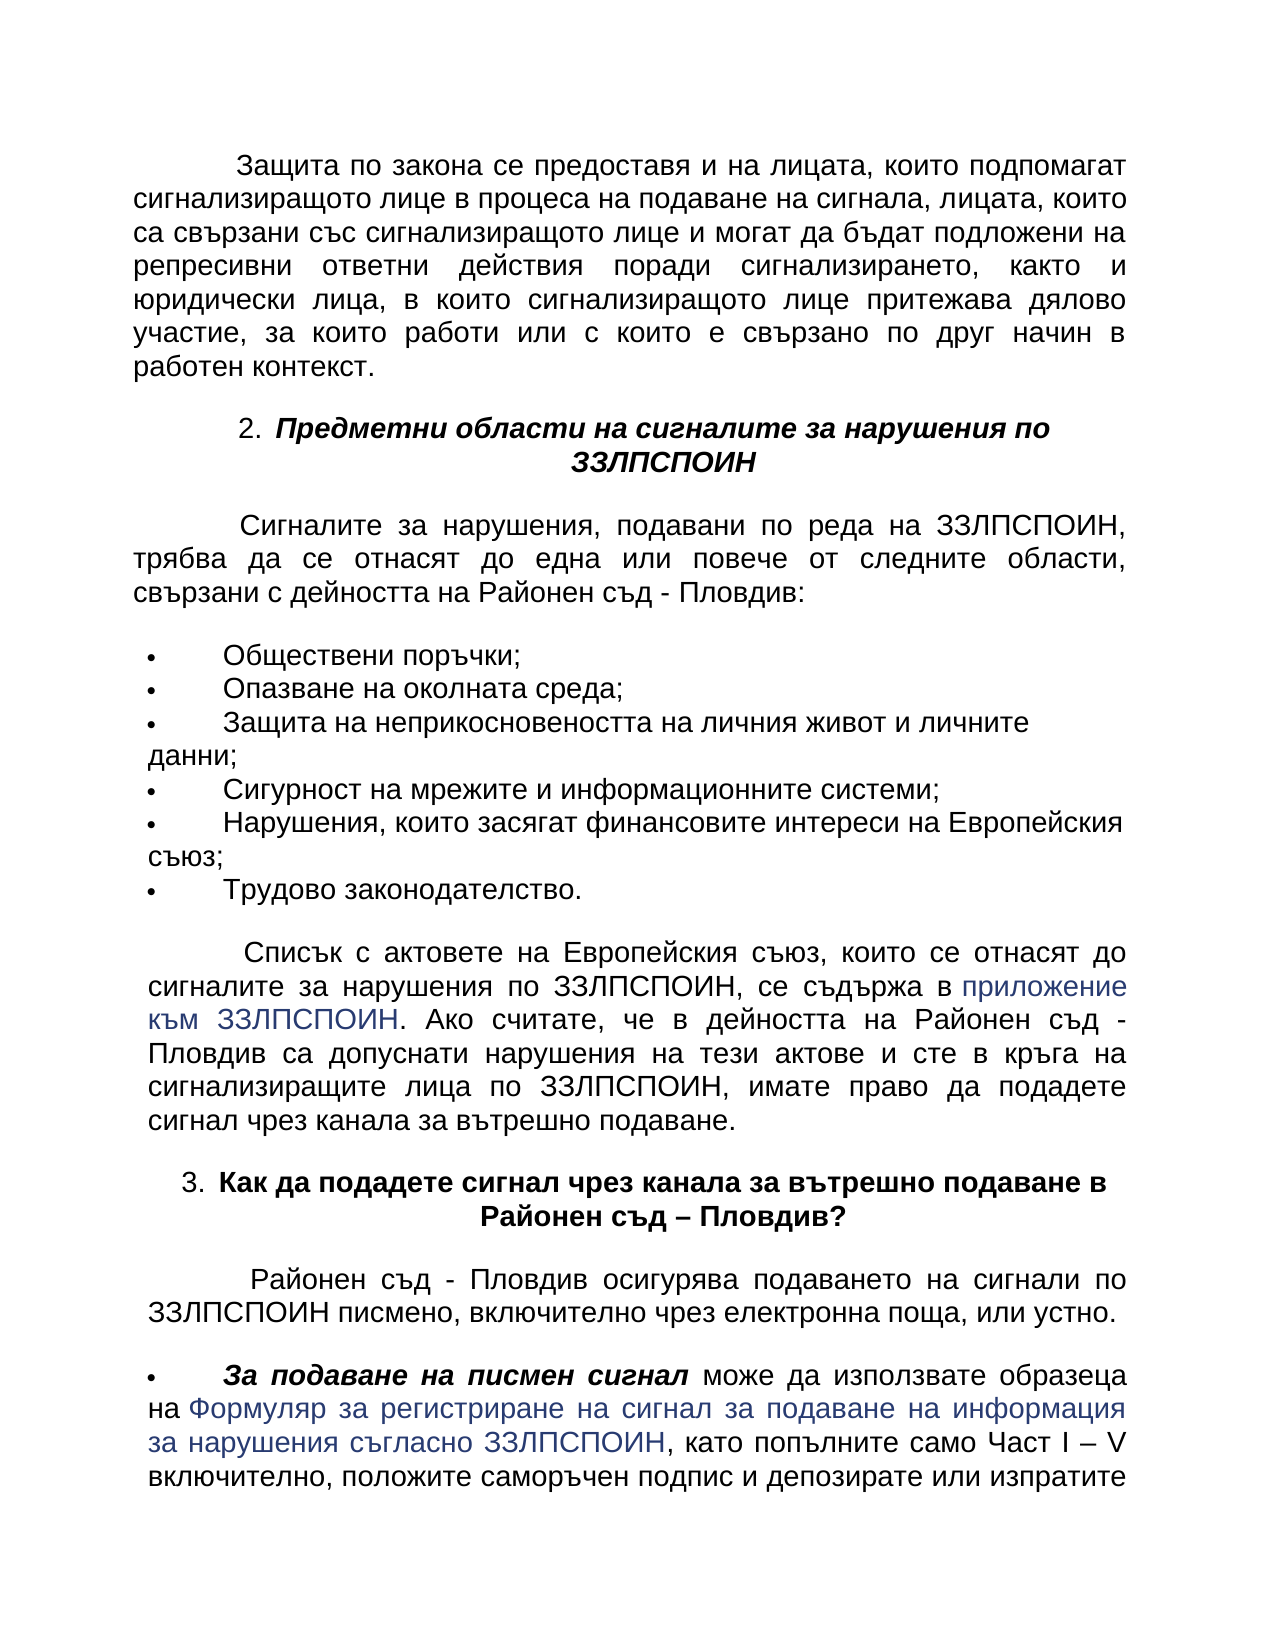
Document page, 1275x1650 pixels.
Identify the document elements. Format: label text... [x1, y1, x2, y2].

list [148, 1358, 1127, 1492]
text Районен съд - Пловдив осигурява подаването на сигнали по ЗЗЛПСПОИН писмено, включително чрез електронна поща, или устно. [148, 1262, 1127, 1329]
text Сигналите за нарушения, подавани по реда на ЗЗЛПСПОИН, трябва да се отнасят до една или повече от следните области, свързани с дейността на Районен съд - Пловдив: [133, 508, 1127, 608]
list Предметни области на сигналите за нарушения по ЗЗЛПСПОИН [162, 412, 1127, 479]
list Защита на неприкосновеността на личния живот и личните данни; [148, 705, 1127, 772]
list Сигурност на мрежите и информационните системи; [148, 772, 1127, 805]
list Опазване на околната среда; [148, 671, 1127, 705]
list Обществени поръчки; [148, 638, 1127, 671]
list Трудово законодателство. [148, 872, 1127, 906]
list Как да подадете сигнал чрез канала за вътрешно подаване в Районен съд – Пловдив? [162, 1166, 1127, 1233]
text Списък с актовете на Европейския съюз, които се отнасят до сигналите за нарушения по ЗЗЛПСПОИН, се съдържа в приложение към ЗЗЛПСПОИН. Ако считате, че в дейността на Районен съд - Пловдив са допуснати нарушения на тези актове и сте в кръга на сигнализиращите лица по ЗЗЛПСПОИН, имате право да подадете сигнал чрез канала за вътрешно подаване. [148, 935, 1127, 1136]
text Защита по закона се предоставя и на лицата, които подпомагат сигнализиращото лице в процеса на подаване на сигнала, лицата, които са свързани със сигнализиращото лице и могат да бъдат подложени на репресивни ответни действия поради сигнализирането, както и юридически лица, в които сигнализиращото лице притежава дялово участие, за които работи или с които е свързано по друг начин в работен контекст. [133, 148, 1127, 382]
list Нарушения, които засягат финансовите интереси на Европейския съюз; [148, 805, 1127, 872]
